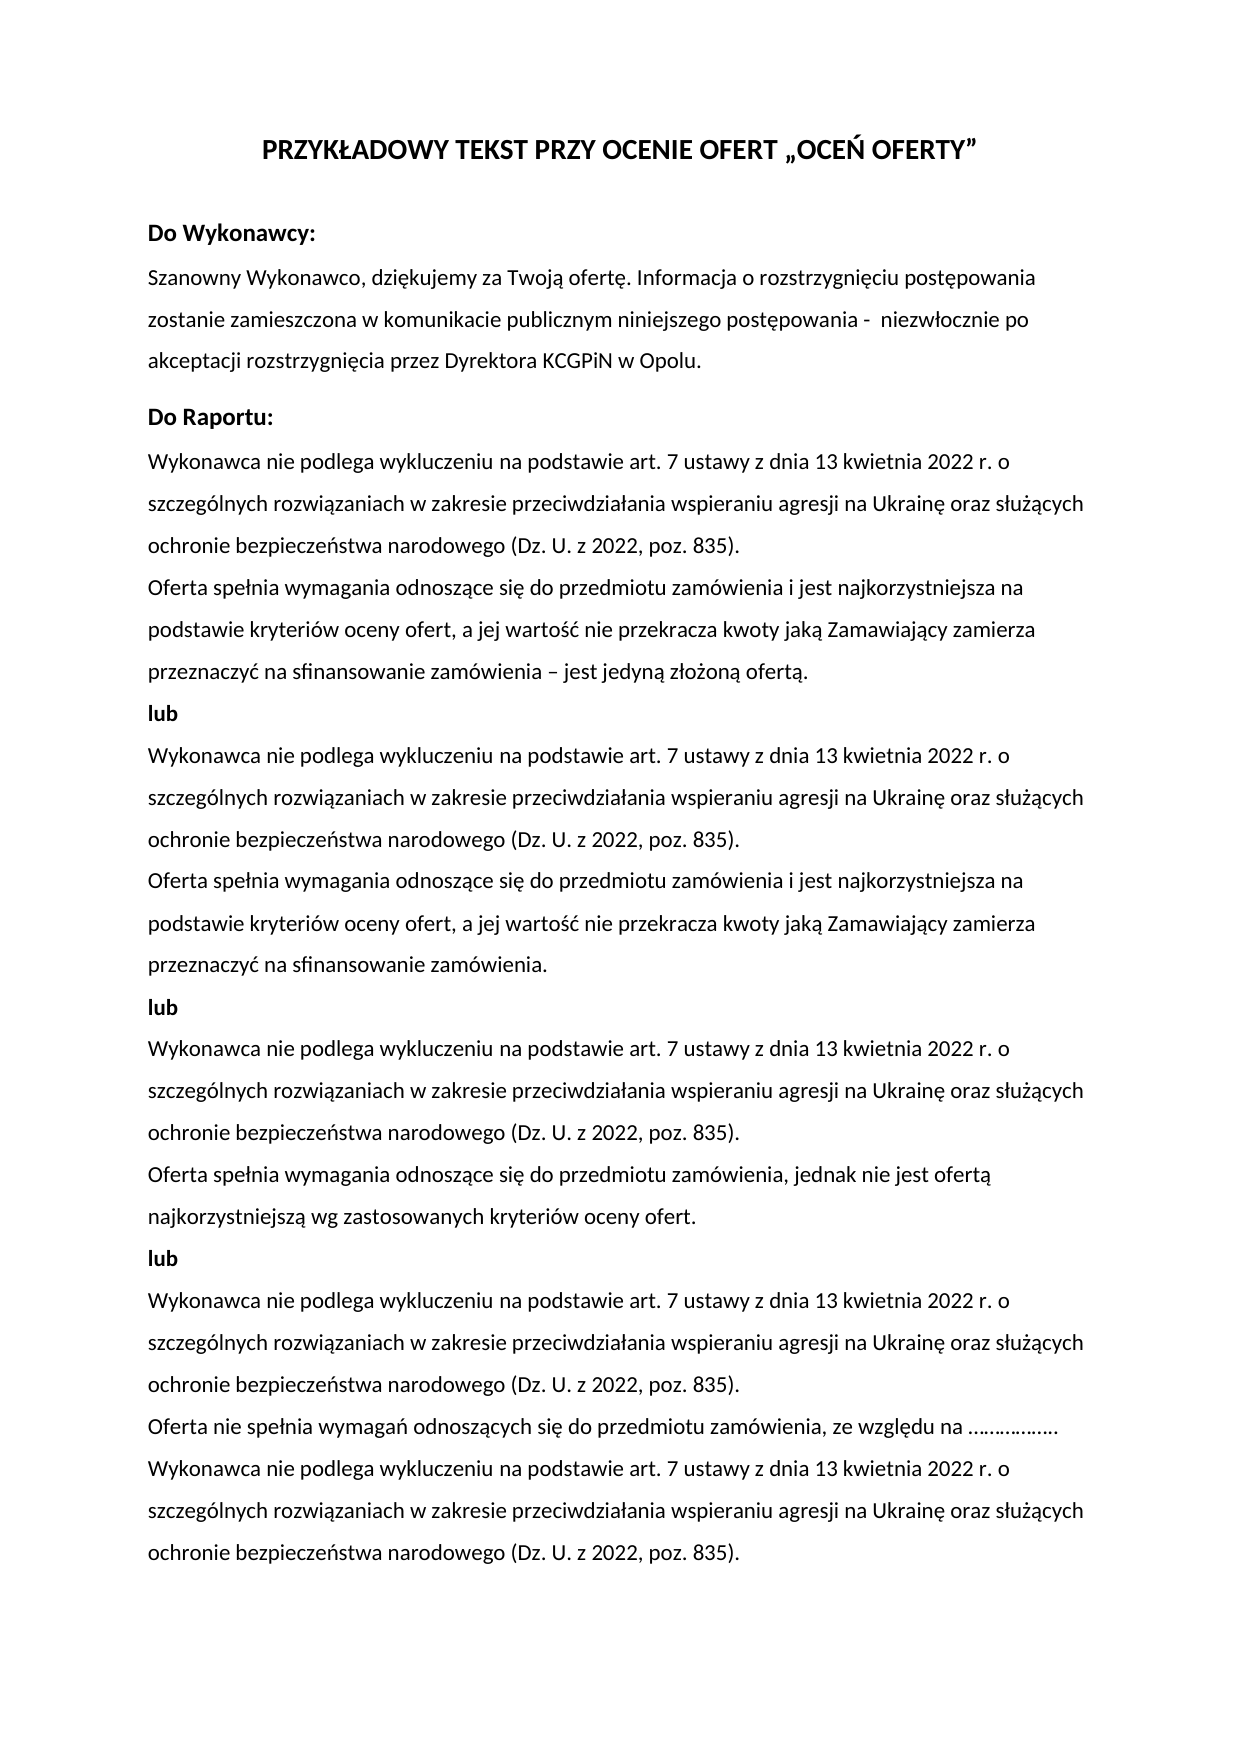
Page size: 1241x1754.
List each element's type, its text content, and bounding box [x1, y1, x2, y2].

text Oferta nie spełnia wymagań odnoszących się do przedmiotu zamówienia, ze względu na …………….. [148, 1412, 1092, 1440]
text Wykonawca nie podlega wykluczeniu na podstawie art. 7 ustawy z dnia 13 kwietnia 2022 r. o szczególnych rozwiązaniach w zakresie przeciwdziałania wspieraniu agresji na Ukrainę oraz służących ochronie bezpieczeństwa narodowego (Dz. U. z 2022, poz. 835). [148, 1454, 1092, 1566]
text Oferta spełnia wymagania odnoszące się do przedmiotu zamówienia, jednak nie jest ofertą najkorzystniejszą wg zastosowanych kryteriów oceny ofert. [148, 1161, 1092, 1231]
text Wykonawca nie podlega wykluczeniu na podstawie art. 7 ustawy z dnia 13 kwietnia 2022 r. o szczególnych rozwiązaniach w zakresie przeciwdziałania wspieraniu agresji na Ukrainę oraz służących ochronie bezpieczeństwa narodowego (Dz. U. z 2022, poz. 835). [148, 1034, 1092, 1147]
text Wykonawca nie podlega wykluczeniu na podstawie art. 7 ustawy z dnia 13 kwietnia 2022 r. o szczególnych rozwiązaniach w zakresie przeciwdziałania wspieraniu agresji na Ukrainę oraz służących ochronie bezpieczeństwa narodowego (Dz. U. z 2022, poz. 835). [148, 447, 1092, 559]
text Szanowny Wykonawco, dziękujemy za Twoją ofertę. Informacja o rozstrzygnięciu postępowania zostanie zamieszczona w komunikacie publicznym niniejszego postępowania - niezwłocznie po akceptacji rozstrzygnięcia przez Dyrektora KCGPiN w Opolu. [148, 263, 1092, 375]
text PRZYKŁADOWY TEKST PRZY OCENIE OFERT „OCEŃ OFERTY” [148, 131, 1092, 167]
text lub [148, 699, 1092, 727]
text lub [148, 1244, 1092, 1272]
text Wykonawca nie podlega wykluczeniu na podstawie art. 7 ustawy z dnia 13 kwietnia 2022 r. o szczególnych rozwiązaniach w zakresie przeciwdziałania wspieraniu agresji na Ukrainę oraz służących ochronie bezpieczeństwa narodowego (Dz. U. z 2022, poz. 835). [148, 1286, 1092, 1398]
text Do Wykonawcy: [148, 217, 1092, 247]
text lub [148, 993, 1092, 1021]
text Oferta spełnia wymagania odnoszące się do przedmiotu zamówienia i jest najkorzystniejsza na podstawie kryteriów oceny ofert, a jej wartość nie przekracza kwoty jaką Zamawiający zamierza przeznaczyć na sfinansowanie zamówienia – jest jedyną złożoną ofertą. [148, 573, 1092, 685]
text Oferta spełnia wymagania odnoszące się do przedmiotu zamówienia i jest najkorzystniejsza na podstawie kryteriów oceny ofert, a jej wartość nie przekracza kwoty jaką Zamawiający zamierza przeznaczyć na sfinansowanie zamówienia. [148, 867, 1092, 979]
text Do Raportu: [148, 401, 1092, 432]
text Wykonawca nie podlega wykluczeniu na podstawie art. 7 ustawy z dnia 13 kwietnia 2022 r. o szczególnych rozwiązaniach w zakresie przeciwdziałania wspieraniu agresji na Ukrainę oraz służących ochronie bezpieczeństwa narodowego (Dz. U. z 2022, poz. 835). [148, 741, 1092, 853]
